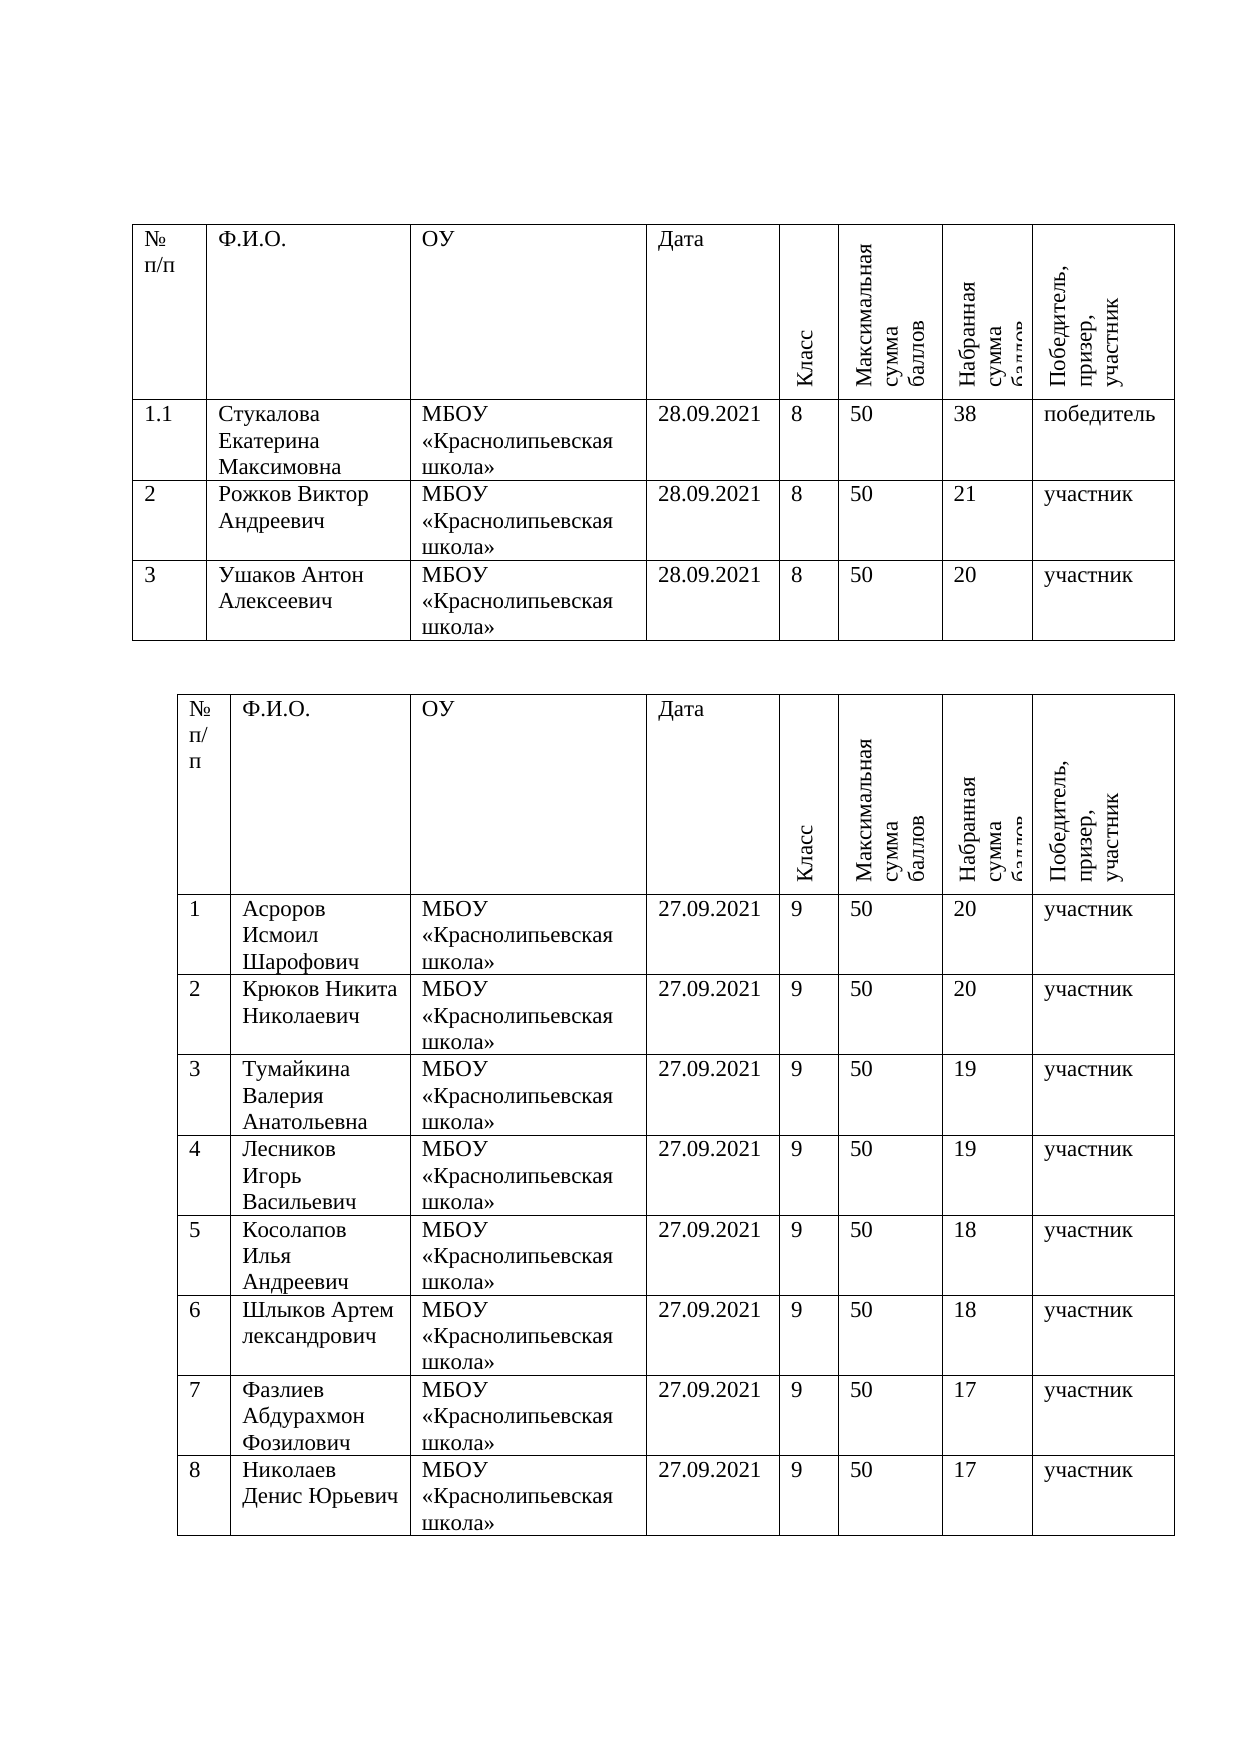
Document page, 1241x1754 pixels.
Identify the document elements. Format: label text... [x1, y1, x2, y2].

table_cell Рожков Виктор Андреевич [207, 481, 410, 559]
table_cell 19 [943, 1136, 1032, 1214]
table_cell 50 [839, 1296, 942, 1375]
table_cell 50 [839, 1456, 942, 1535]
table_header Класс [780, 225, 838, 399]
table_cell 50 [839, 975, 942, 1054]
table_cell 8 [780, 481, 838, 559]
table_cell Тумайкина Валерия Анатольевна [231, 1055, 410, 1134]
table_cell 17 [943, 1376, 1032, 1455]
table_cell 17 [943, 1456, 1032, 1535]
table_cell 9 [780, 1376, 838, 1455]
table_cell участник [1033, 481, 1174, 559]
table_cell 18 [943, 1216, 1032, 1295]
table_header Максимальная сумма баллов [839, 225, 942, 399]
table_cell 50 [839, 481, 942, 559]
table_cell 27.09.2021 [647, 1456, 779, 1535]
table_header Набранная сумма баллов [943, 225, 1032, 399]
table_cell Стукалова Екатерина Максимовна [207, 400, 410, 479]
table_cell МБОУ «Краснолипьевская школа» [411, 561, 646, 640]
table_cell победитель [1033, 400, 1174, 479]
table_cell 9 [780, 975, 838, 1054]
table_cell 18 [943, 1296, 1032, 1375]
table_cell Крюков Никита Николаевич [231, 975, 410, 1054]
table_cell участник [1033, 1136, 1174, 1214]
table_header Максимальная сумма баллов [839, 695, 942, 894]
table_cell Лесников Игорь Васильевич [231, 1136, 410, 1214]
table_cell Николаев Денис Юрьевич [231, 1456, 410, 1535]
table_cell Шлыков Артем лександрович [231, 1296, 410, 1375]
table_cell 28.09.2021 [647, 481, 779, 559]
table_cell 27.09.2021 [647, 1296, 779, 1375]
table_cell участник [1033, 1376, 1174, 1455]
table_cell Асроров Исмоил Шарофович [231, 895, 410, 974]
table_cell 1.1 [133, 400, 206, 479]
table_cell 27.09.2021 [647, 1376, 779, 1455]
table_header № п/п [133, 225, 206, 399]
table_cell 9 [780, 1055, 838, 1134]
table_cell 27.09.2021 [647, 975, 779, 1054]
table_cell 8 [780, 400, 838, 479]
table_cell 21 [943, 481, 1032, 559]
table_cell МБОУ «Краснолипьевская школа» [411, 895, 646, 974]
table_cell Ушаков Антон Алексеевич [207, 561, 410, 640]
table_cell 28.09.2021 [647, 561, 779, 640]
table_cell 50 [839, 400, 942, 479]
table_cell 27.09.2021 [647, 1136, 779, 1214]
table_cell МБОУ «Краснолипьевская школа» [411, 1136, 646, 1214]
table_header ОУ [411, 695, 646, 894]
table_cell 9 [780, 1216, 838, 1295]
table_cell 6 [178, 1296, 230, 1375]
table_cell 50 [839, 1055, 942, 1134]
table_cell участник [1033, 1216, 1174, 1295]
table_cell МБОУ «Краснолипьевская школа» [411, 1376, 646, 1455]
table_cell 50 [839, 561, 942, 640]
table_cell 2 [178, 975, 230, 1054]
table_cell 9 [780, 1296, 838, 1375]
table_cell 9 [780, 1456, 838, 1535]
table_header Ф.И.О. [207, 225, 410, 399]
table_cell 27.09.2021 [647, 1055, 779, 1134]
table_header Ф.И.О. [231, 695, 410, 894]
table_cell 3 [133, 561, 206, 640]
table_cell 50 [839, 1136, 942, 1214]
table_cell 50 [839, 1216, 942, 1295]
table_cell 4 [178, 1136, 230, 1214]
table_cell 50 [839, 895, 942, 974]
table_cell 5 [178, 1216, 230, 1295]
table_cell 8 [780, 561, 838, 640]
table_header № п/п [178, 695, 230, 894]
table_cell МБОУ «Краснолипьевская школа» [411, 1216, 646, 1295]
table_cell 50 [839, 1376, 942, 1455]
table_cell участник [1033, 895, 1174, 974]
table_cell участник [1033, 1456, 1174, 1535]
table_cell 9 [780, 895, 838, 974]
table_header Дата [647, 225, 779, 399]
table_cell 28.09.2021 [647, 400, 779, 479]
table_header Набранная сумма баллов [943, 695, 1032, 894]
table_cell 38 [943, 400, 1032, 479]
table_cell участник [1033, 1055, 1174, 1134]
table_cell МБОУ «Краснолипьевская школа» [411, 1055, 646, 1134]
table_cell 9 [780, 1136, 838, 1214]
table_cell 8 [178, 1456, 230, 1535]
table_cell 19 [943, 1055, 1032, 1134]
table_cell участник [1033, 975, 1174, 1054]
table_cell МБОУ «Краснолипьевская школа» [411, 1296, 646, 1375]
table_header Победитель, призер, участник [1033, 695, 1174, 894]
table_header Победитель, призер, участник [1033, 225, 1174, 399]
table_cell участник [1033, 561, 1174, 640]
table_cell 20 [943, 975, 1032, 1054]
table_cell МБОУ «Краснолипьевская школа» [411, 1456, 646, 1535]
table_cell 20 [943, 561, 1032, 640]
table_cell МБОУ «Краснолипьевская школа» [411, 481, 646, 559]
table_cell участник [1033, 1296, 1174, 1375]
table_cell 27.09.2021 [647, 895, 779, 974]
table_cell 27.09.2021 [647, 1216, 779, 1295]
table_cell 1 [178, 895, 230, 974]
table_cell 2 [133, 481, 206, 559]
table_cell 7 [178, 1376, 230, 1455]
table_header Класс [780, 695, 838, 894]
table_cell 3 [178, 1055, 230, 1134]
table_cell Косолапов Илья Андреевич [231, 1216, 410, 1295]
table_cell МБОУ «Краснолипьевская школа» [411, 975, 646, 1054]
table_cell Фазлиев Абдурахмон Фозилович [231, 1376, 410, 1455]
table_cell 20 [943, 895, 1032, 974]
table_header Дата [647, 695, 779, 894]
table_header ОУ [411, 225, 646, 399]
table_cell МБОУ «Краснолипьевская школа» [411, 400, 646, 479]
